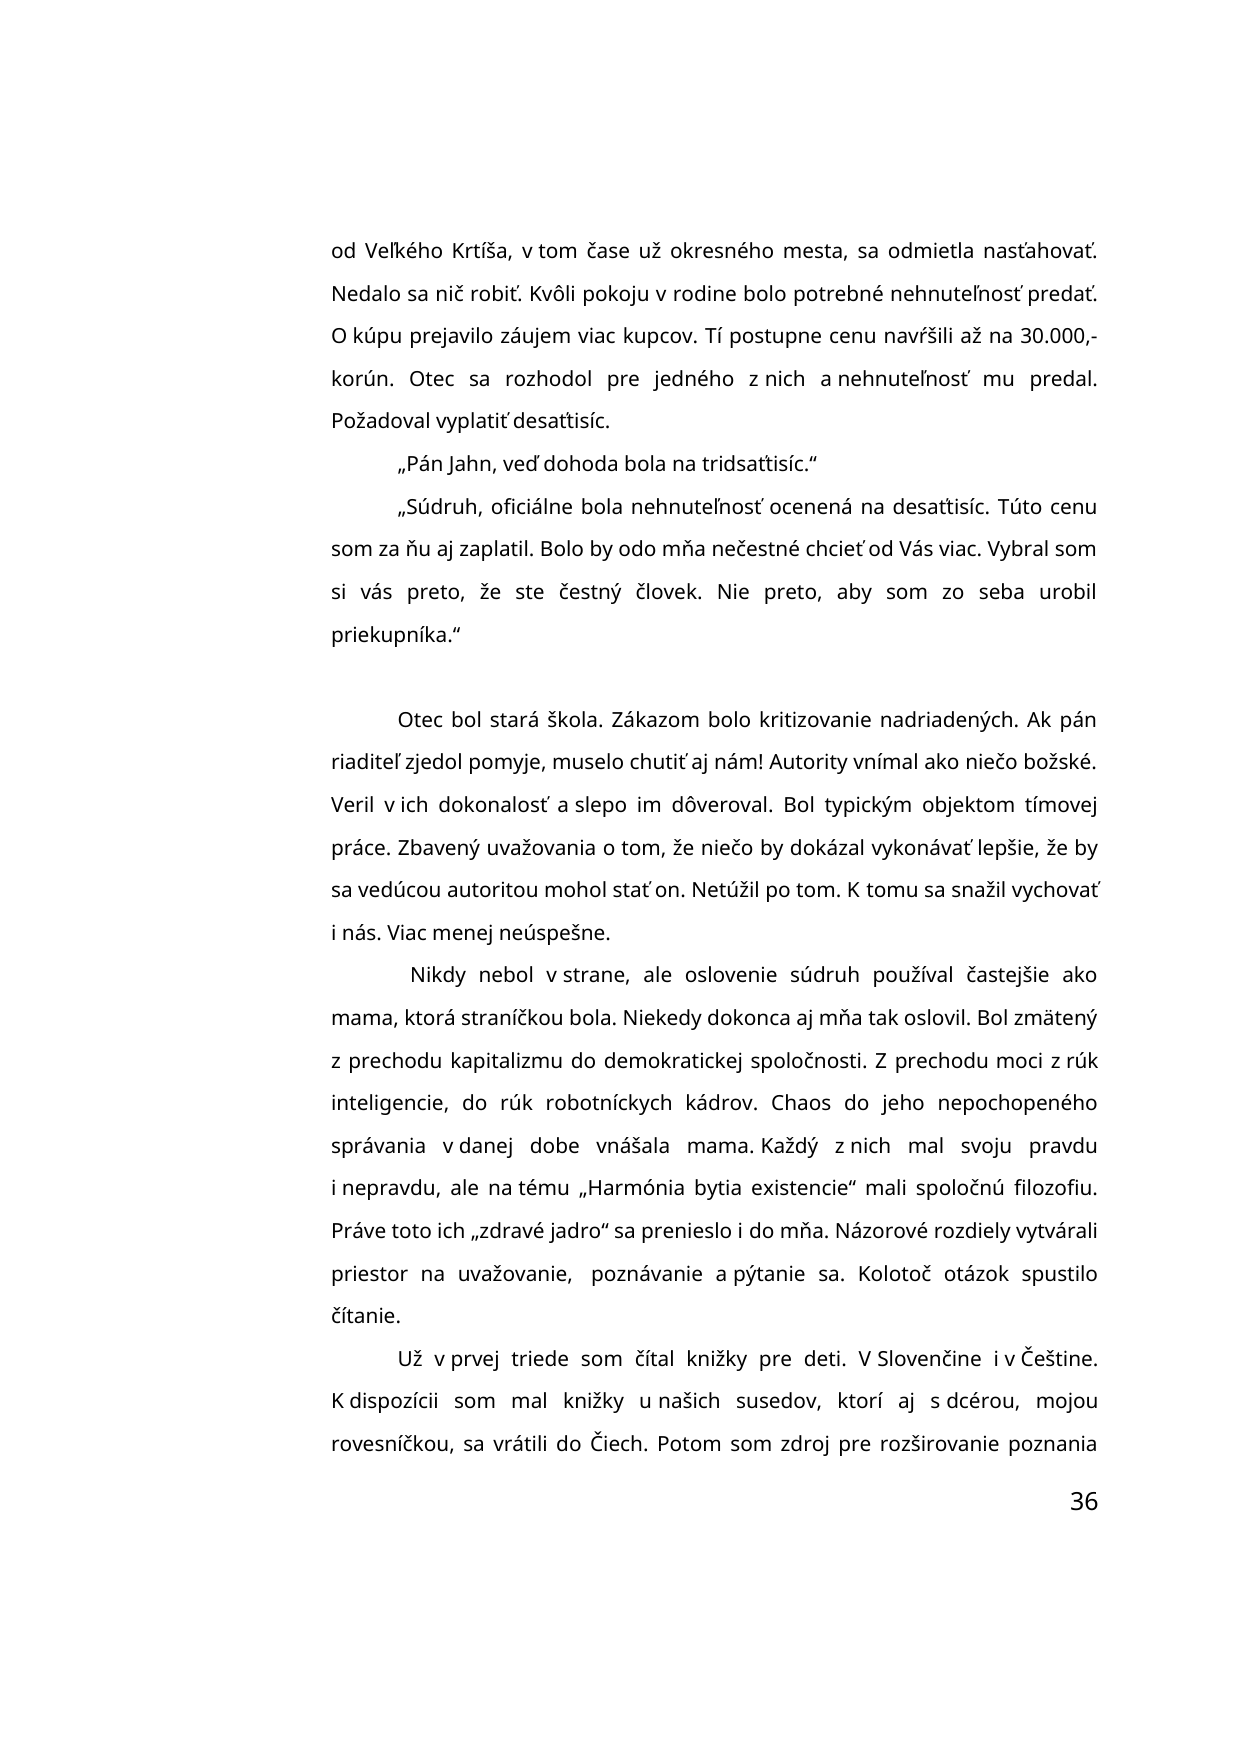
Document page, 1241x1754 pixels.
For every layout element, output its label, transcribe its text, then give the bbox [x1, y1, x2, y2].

text Otec bol stará škola. Zákazom bolo kritizovanie nadriadených. Ak pán riaditeľ zjedol pomyje, muselo chutiť aj nám! Autority vnímal ako niečo božské. Veril v ich dokonalosť a slepo im dôveroval. Bol typickým objektom tímovej práce. Zbavený uvažovania o tom, že niečo by dokázal vykonávať lepšie, že by sa vedúcou autoritou mohol stať on. Netúžil po tom. K tomu sa snažil vychovať i nás. Viac menej neúspešne. [331, 705, 1098, 946]
text Nikdy nebol v strane, ale oslovenie súdruh používal častejšie ako mama, ktorá straníčkou bola. Niekedy dokonca aj mňa tak oslovil. Bol zmätený z prechodu kapitalizmu do demokratickej spoločnosti. Z prechodu moci z rúk inteligencie, do rúk robotníckych kádrov. Chaos do jeho nepochopeného správania v danej dobe vnášala mama. Každý z nich mal svoju pravdu i nepravdu, ale na tému „Harmónia bytia existencie“ mali spoločnú filozofiu. Práve toto ich „zdravé jadro“ sa prenieslo i do mňa. Názorové rozdiely vytvárali priestor na uvažovanie, poznávanie a pýtanie sa. Kolotoč otázok spustilo čítanie. [331, 961, 1098, 1330]
text „Pán Jahn, veď dohoda bola na tridsaťtisíc.“ [331, 449, 1098, 478]
text „Súdruh, oficiálne bola nehnuteľnosť ocenená na desaťtisíc. Túto cenu som za ňu aj zaplatil. Bolo by odo mňa nečestné chcieť od Vás viac. Vybral som si vás preto, že ste čestný človek. Nie preto, aby som zo seba urobil priekupníka.“ [331, 492, 1098, 648]
